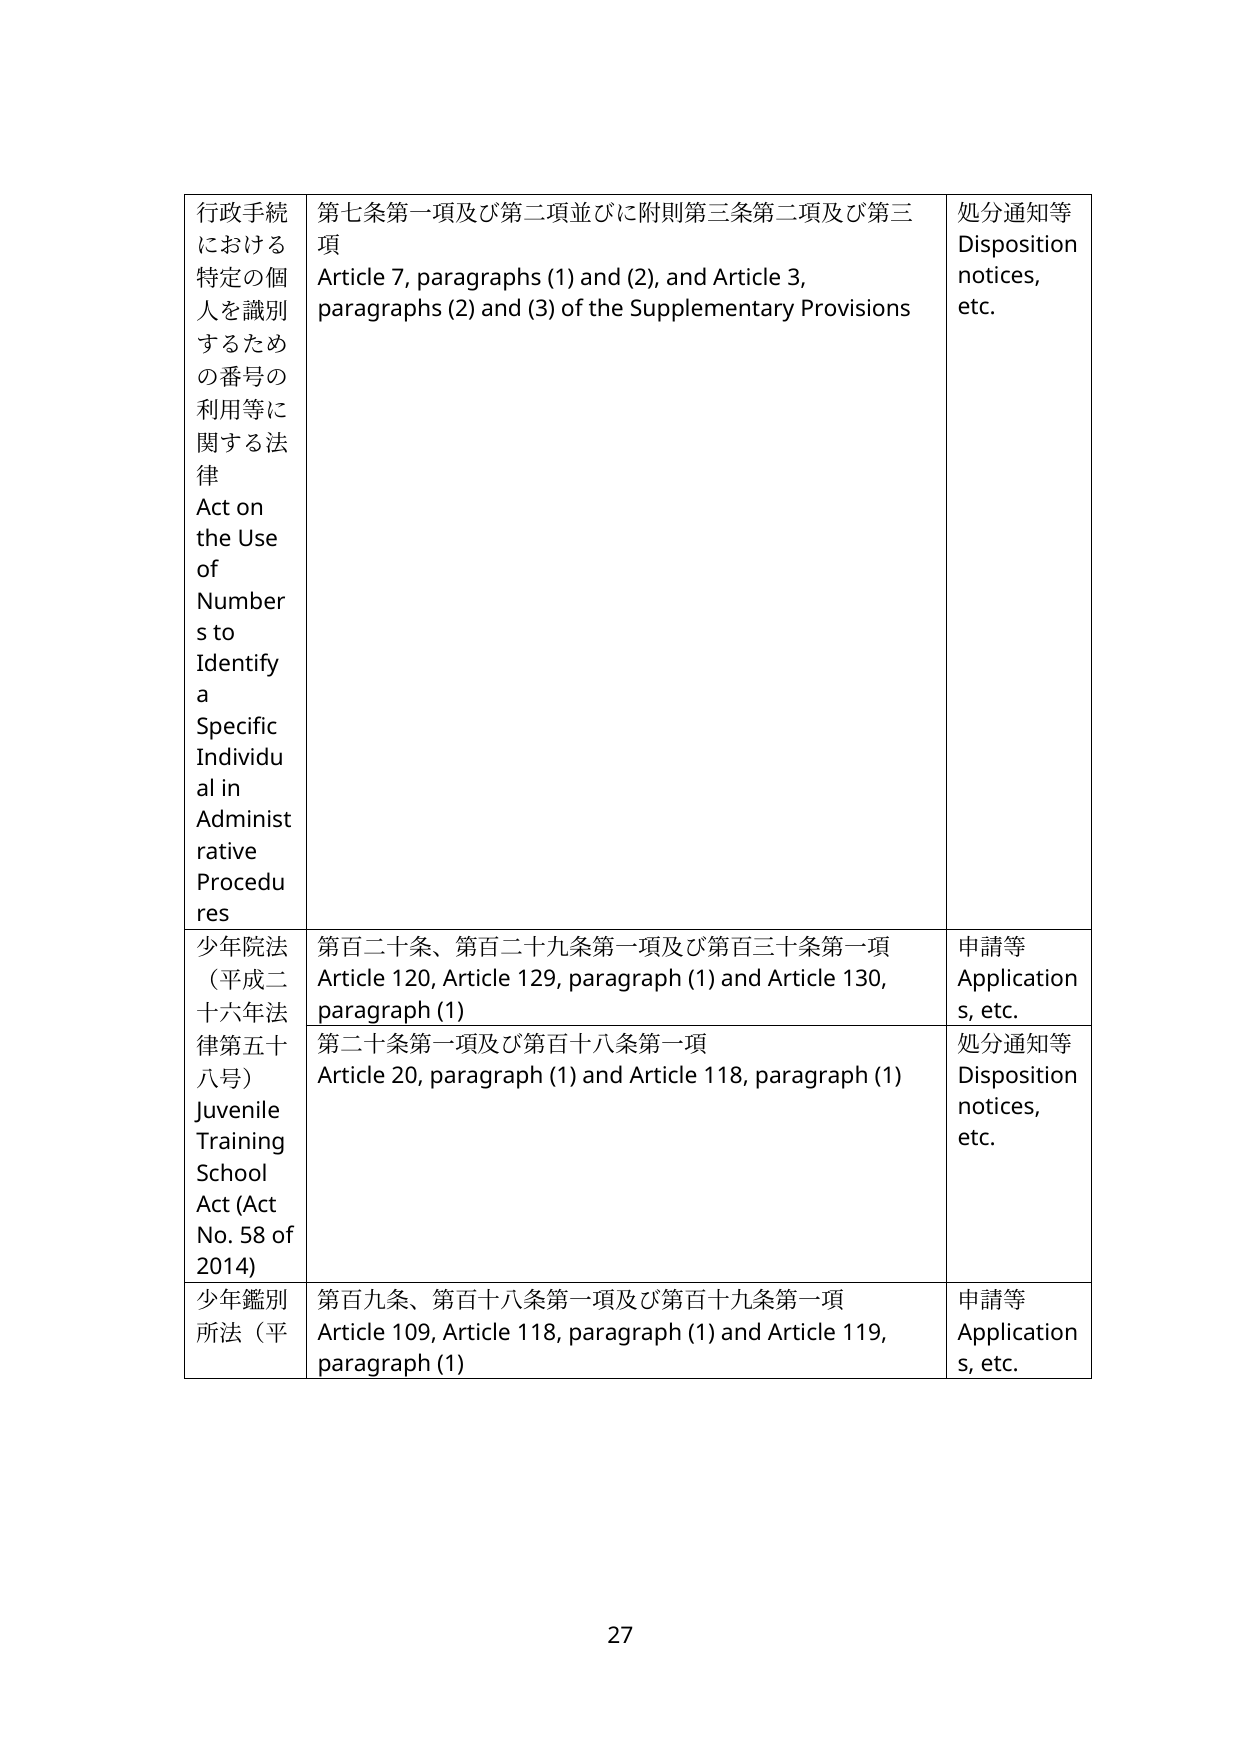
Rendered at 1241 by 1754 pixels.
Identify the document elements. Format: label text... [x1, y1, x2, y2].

table_cell 処分通知等 Disposition notices, etc. [947, 1026, 1091, 1282]
table_cell 行政手続における特定の個人を識別するための番号の利用等に関する法律 Act on the Use of Numbers to Identify a Specific Individual in Administrative Procedures [185, 195, 306, 928]
table_cell 第百二十条、第百二十九条第一項及び第百三十条第一項 Article 120, Article 129, paragraph (1) and Article 130, paragraph (1) [307, 930, 946, 1025]
table_cell 少年院法（平成二十六年法律第五十八号） Juvenile Training School Act (Act No. 58 of 2014) [185, 930, 306, 1282]
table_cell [185, 1283, 306, 1378]
table_cell 第百九条、第百十八条第一項及び第百十九条第一項 Article 109, Article 118, paragraph (1) and Article 119, paragraph (1) [307, 1283, 946, 1378]
table_cell 処分通知等 Disposition notices, etc. [947, 195, 1091, 928]
table_cell 申請等 Applications, etc. [947, 930, 1091, 1025]
table_cell 第二十条第一項及び第百十八条第一項 Article 20, paragraph (1) and Article 118, paragraph (1) [307, 1026, 946, 1282]
table_cell 第七条第一項及び第二項並びに附則第三条第二項及び第三項 Article 7, paragraphs (1) and (2), and Article 3, paragraphs (2) and (3) of the Supplementary Provisions [307, 195, 946, 928]
table_cell 申請等 Applications, etc. [947, 1283, 1091, 1378]
